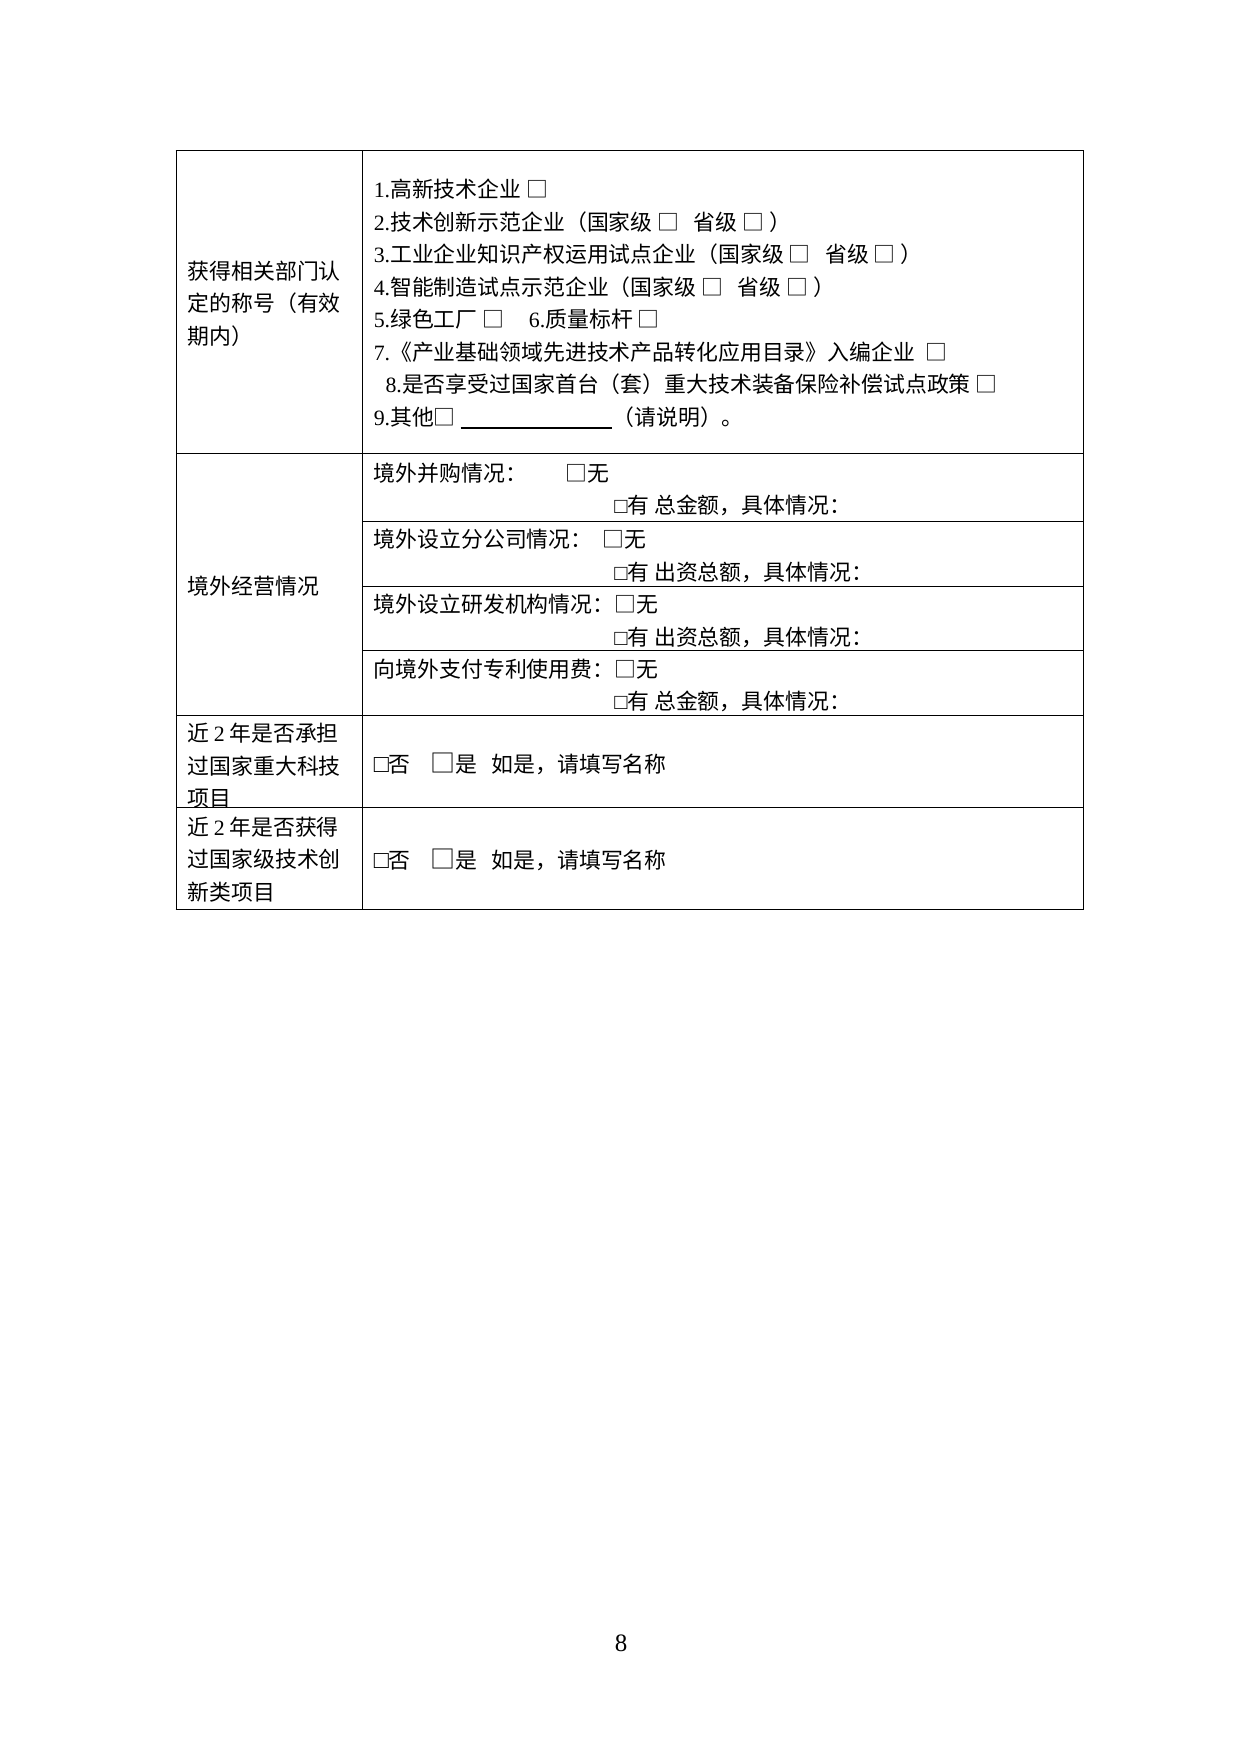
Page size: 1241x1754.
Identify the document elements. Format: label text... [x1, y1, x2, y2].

table_cell 向境外支付专利使用费：□无 □有 总金额，具体情况： [363, 651, 1083, 715]
table_cell □否 □是 如是，请填写名称 [363, 716, 1083, 807]
table_cell 境外设立分公司情况： □无 □有 出资总额，具体情况： [363, 522, 1083, 586]
table_cell 获得相关部门认定的称号（有效期内） [177, 151, 362, 453]
table_cell 境外并购情况： □无 □有 总金额，具体情况： [363, 454, 1083, 521]
table_cell 1.高新技术企业 □ 2.技术创新示范企业（国家级 □ 省级 □ ） 3.工业企业知识产权运用试点企业（国家级 □ 省级 □ ） 4.智能制造试点示范企业（国家级 □ 省级 □ ） 5.绿色工厂 □ 6.质量标杆 □ 7.《产业基础领域先进技术产品转化应用目录》入编企业 □ 8.是否享受过国家首台（套）重大技术装备保险补偿试点政策 □ 9.其他□ （请说明）。 [363, 151, 1083, 453]
table_cell 境外设立研发机构情况：□无 □有 出资总额，具体情况： [363, 587, 1083, 650]
table_cell 近2年是否获得过国家级技术创新类项目 [177, 808, 362, 908]
table_cell □否 □是 如是，请填写名称 [363, 808, 1083, 908]
table_cell 境外经营情况 [177, 454, 362, 715]
table_cell 近2年是否承担过国家重大科技项目 [177, 716, 362, 807]
